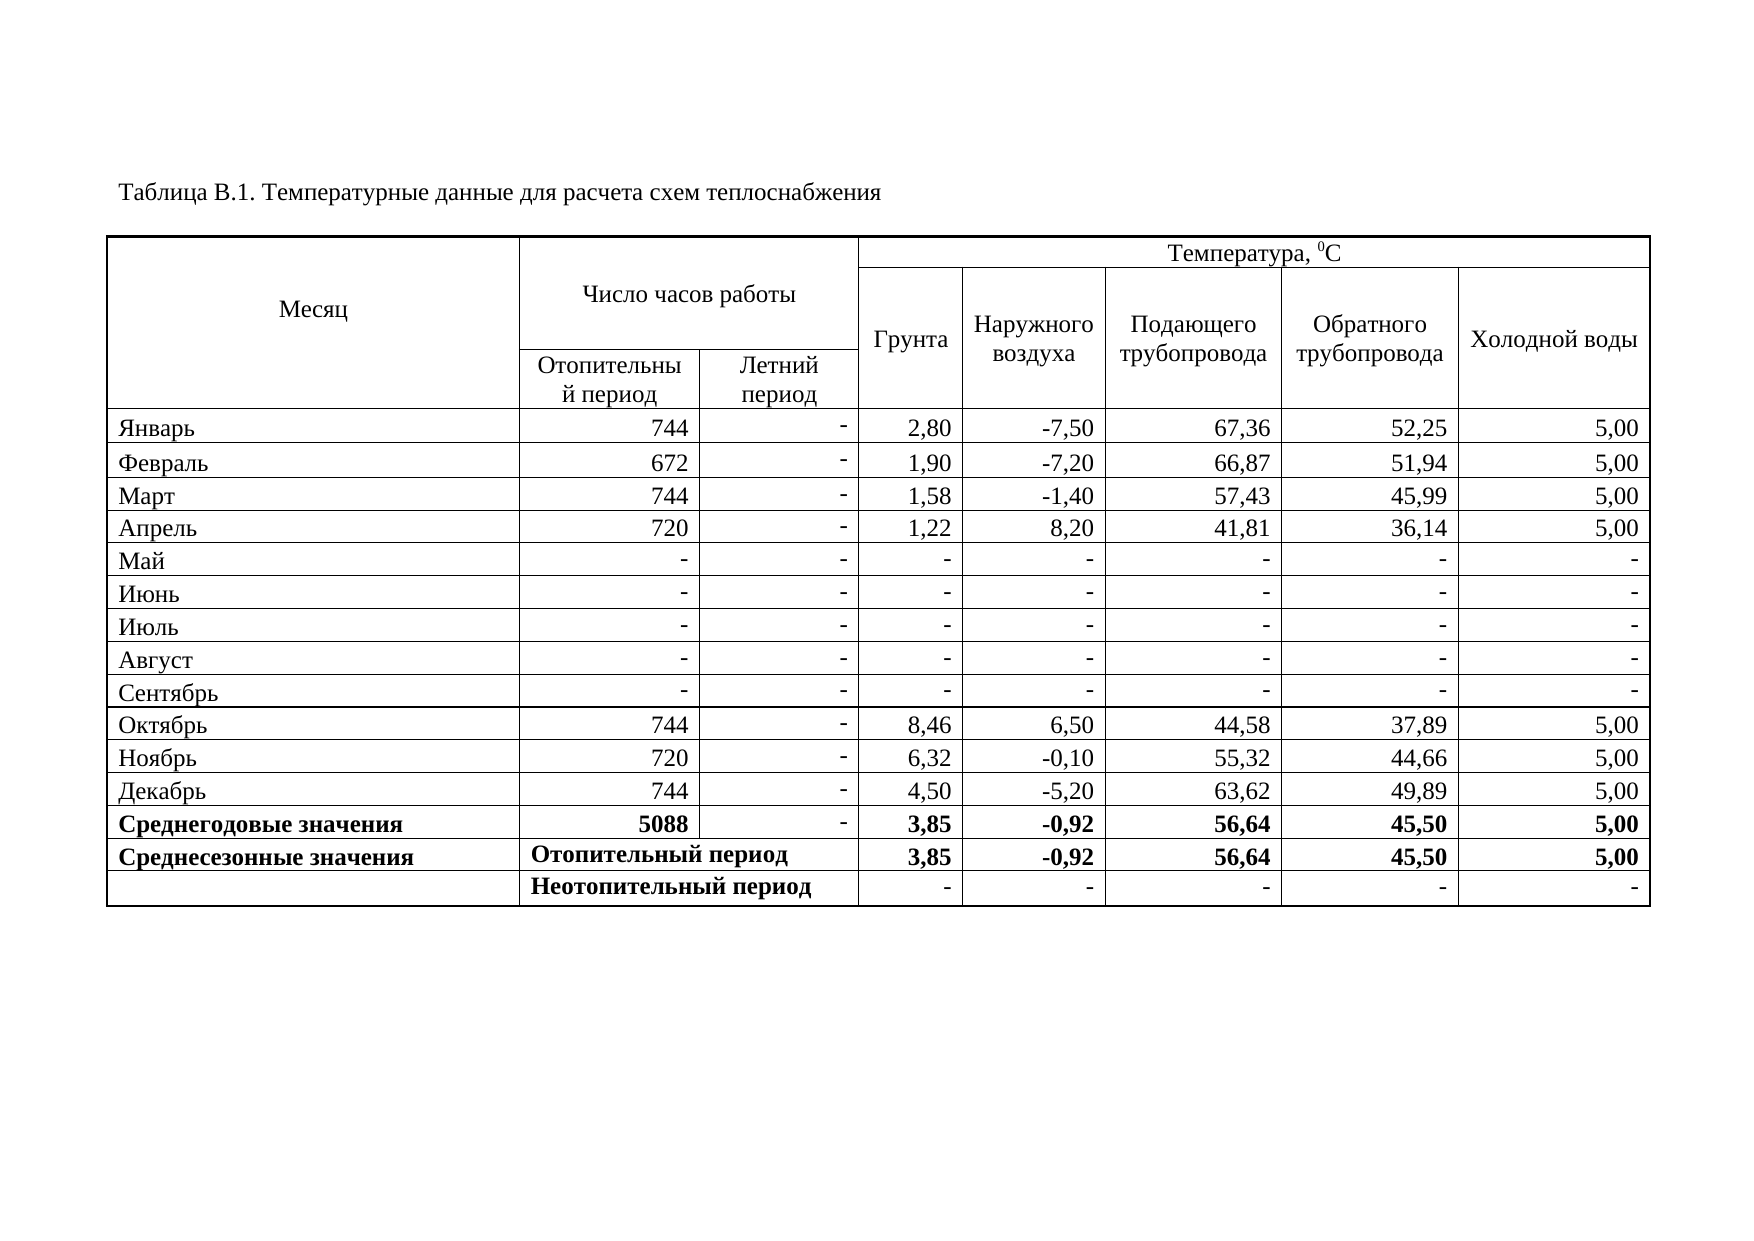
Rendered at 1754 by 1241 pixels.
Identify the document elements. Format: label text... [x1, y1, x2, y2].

table_cell - [1282, 675, 1458, 706]
table_cell - [1459, 609, 1649, 641]
table_cell - [700, 443, 858, 477]
table_cell - [1106, 609, 1281, 641]
table_cell 5,00 [1459, 708, 1649, 739]
table_cell - [859, 675, 962, 706]
table_cell -7,20 [963, 443, 1105, 477]
table_cell 45,50 [1282, 806, 1458, 838]
table_cell 8,46 [859, 708, 962, 739]
table_cell - [963, 576, 1105, 608]
table_cell 55,32 [1106, 740, 1281, 772]
table_cell -7,50 [963, 409, 1105, 442]
table_cell - [1106, 871, 1281, 905]
table_cell 744 [520, 708, 699, 739]
table_cell 44,58 [1106, 708, 1281, 739]
table_cell 41,81 [1106, 511, 1281, 542]
table_cell - [1459, 642, 1649, 673]
table_cell - [1106, 543, 1281, 575]
table_cell Март [108, 478, 519, 509]
table_cell Август [108, 642, 519, 673]
table_cell 1,58 [859, 478, 962, 509]
table_cell 44,66 [1282, 740, 1458, 772]
table_cell 49,89 [1282, 773, 1458, 805]
table_cell - [859, 609, 962, 641]
table_cell -0,92 [963, 806, 1105, 838]
table_cell 5,00 [1459, 409, 1649, 442]
table_cell 4,50 [859, 773, 962, 805]
table_cell - [700, 806, 858, 838]
table_cell 8,20 [963, 511, 1105, 542]
table_cell 67,36 [1106, 409, 1281, 442]
table_cell 744 [520, 409, 699, 442]
table_cell 66,87 [1106, 443, 1281, 477]
table_header Температура, 0С [859, 238, 1649, 267]
table_cell 52,25 [1282, 409, 1458, 442]
table_cell 6,50 [963, 708, 1105, 739]
table_cell 1,90 [859, 443, 962, 477]
table_cell 5088 [520, 806, 699, 838]
table_cell Отопительный период [520, 350, 699, 408]
table_cell Апрель [108, 511, 519, 542]
table_cell - [1459, 675, 1649, 706]
table_cell 720 [520, 740, 699, 772]
table_cell 63,62 [1106, 773, 1281, 805]
table_cell Обратного трубопровода [1282, 268, 1458, 408]
table_header Число часов работы [520, 238, 858, 349]
table_cell Среднесезонные значения [108, 839, 519, 870]
table_cell - [963, 871, 1105, 905]
table_cell -5,20 [963, 773, 1105, 805]
table_cell Февраль [108, 443, 519, 477]
table_cell - [859, 642, 962, 673]
table_cell - [1282, 576, 1458, 608]
table_cell 6,32 [859, 740, 962, 772]
table_cell Декабрь [108, 773, 519, 805]
table_cell - [1459, 543, 1649, 575]
table_cell Холодной воды [1459, 268, 1649, 408]
table_cell 3,85 [859, 806, 962, 838]
table_cell -0,10 [963, 740, 1105, 772]
table_cell Наружного воздуха [963, 268, 1105, 408]
table_cell Сентябрь [108, 675, 519, 706]
table_cell Отопительный период [520, 839, 858, 870]
table_cell 37,89 [1282, 708, 1458, 739]
table_cell 3,85 [859, 839, 962, 870]
table_cell 5,00 [1459, 839, 1649, 870]
table_cell - [520, 543, 699, 575]
table_cell [108, 871, 519, 905]
table_cell 5,00 [1459, 478, 1649, 509]
table_cell - [700, 675, 858, 706]
table_cell - [700, 511, 858, 542]
table_cell Неотопительный период [520, 871, 858, 905]
table_cell - [1459, 871, 1649, 905]
table_cell Среднегодовые значения [108, 806, 519, 838]
table_cell - [520, 642, 699, 673]
table_cell - [963, 609, 1105, 641]
table_cell - [700, 708, 858, 739]
table_cell - [700, 576, 858, 608]
table_cell - [859, 576, 962, 608]
table_cell - [700, 740, 858, 772]
table_cell - [1459, 576, 1649, 608]
table_cell - [1106, 675, 1281, 706]
table_cell Май [108, 543, 519, 575]
table_cell Январь [108, 409, 519, 442]
table_cell 744 [520, 773, 699, 805]
table_cell 5,00 [1459, 740, 1649, 772]
table_cell 5,00 [1459, 511, 1649, 542]
table_cell - [963, 543, 1105, 575]
table_cell - [700, 609, 858, 641]
table_cell Октябрь [108, 708, 519, 739]
table_cell - [859, 871, 962, 905]
table_cell - [700, 543, 858, 575]
table_cell 45,99 [1282, 478, 1458, 509]
table_cell -1,40 [963, 478, 1105, 509]
table_cell 720 [520, 511, 699, 542]
table_cell Грунта [859, 268, 962, 408]
table_cell - [1282, 642, 1458, 673]
table_cell - [963, 642, 1105, 673]
table_cell - [700, 409, 858, 442]
table_cell 1,22 [859, 511, 962, 542]
table_cell - [520, 675, 699, 706]
table_cell Летний период [700, 350, 858, 408]
table_cell 2,80 [859, 409, 962, 442]
text Таблица В.1. Температурные данные для расчета схем теплоснабжения [118, 177, 1636, 206]
table_cell 45,50 [1282, 839, 1458, 870]
table_cell 57,43 [1106, 478, 1281, 509]
table_cell - [520, 609, 699, 641]
table_cell Июнь [108, 576, 519, 608]
table_cell - [1282, 871, 1458, 905]
table_cell - [1106, 642, 1281, 673]
table_cell 5,00 [1459, 806, 1649, 838]
table_cell -0,92 [963, 839, 1105, 870]
table_header Месяц [108, 238, 519, 408]
table_cell 51,94 [1282, 443, 1458, 477]
table_cell 36,14 [1282, 511, 1458, 542]
table_cell Подающего трубопровода [1106, 268, 1281, 408]
table_cell - [963, 675, 1105, 706]
table_cell - [1106, 576, 1281, 608]
table_cell - [700, 773, 858, 805]
table_cell - [1282, 609, 1458, 641]
table_cell 5,00 [1459, 443, 1649, 477]
table_cell - [700, 478, 858, 509]
table_cell 744 [520, 478, 699, 509]
table_cell 56,64 [1106, 839, 1281, 870]
table_cell - [520, 576, 699, 608]
table_cell Июль [108, 609, 519, 641]
table_cell 5,00 [1459, 773, 1649, 805]
table_cell - [1282, 543, 1458, 575]
table_cell - [700, 642, 858, 673]
table_cell 56,64 [1106, 806, 1281, 838]
table_cell 672 [520, 443, 699, 477]
table_cell - [859, 543, 962, 575]
table_cell Ноябрь [108, 740, 519, 772]
